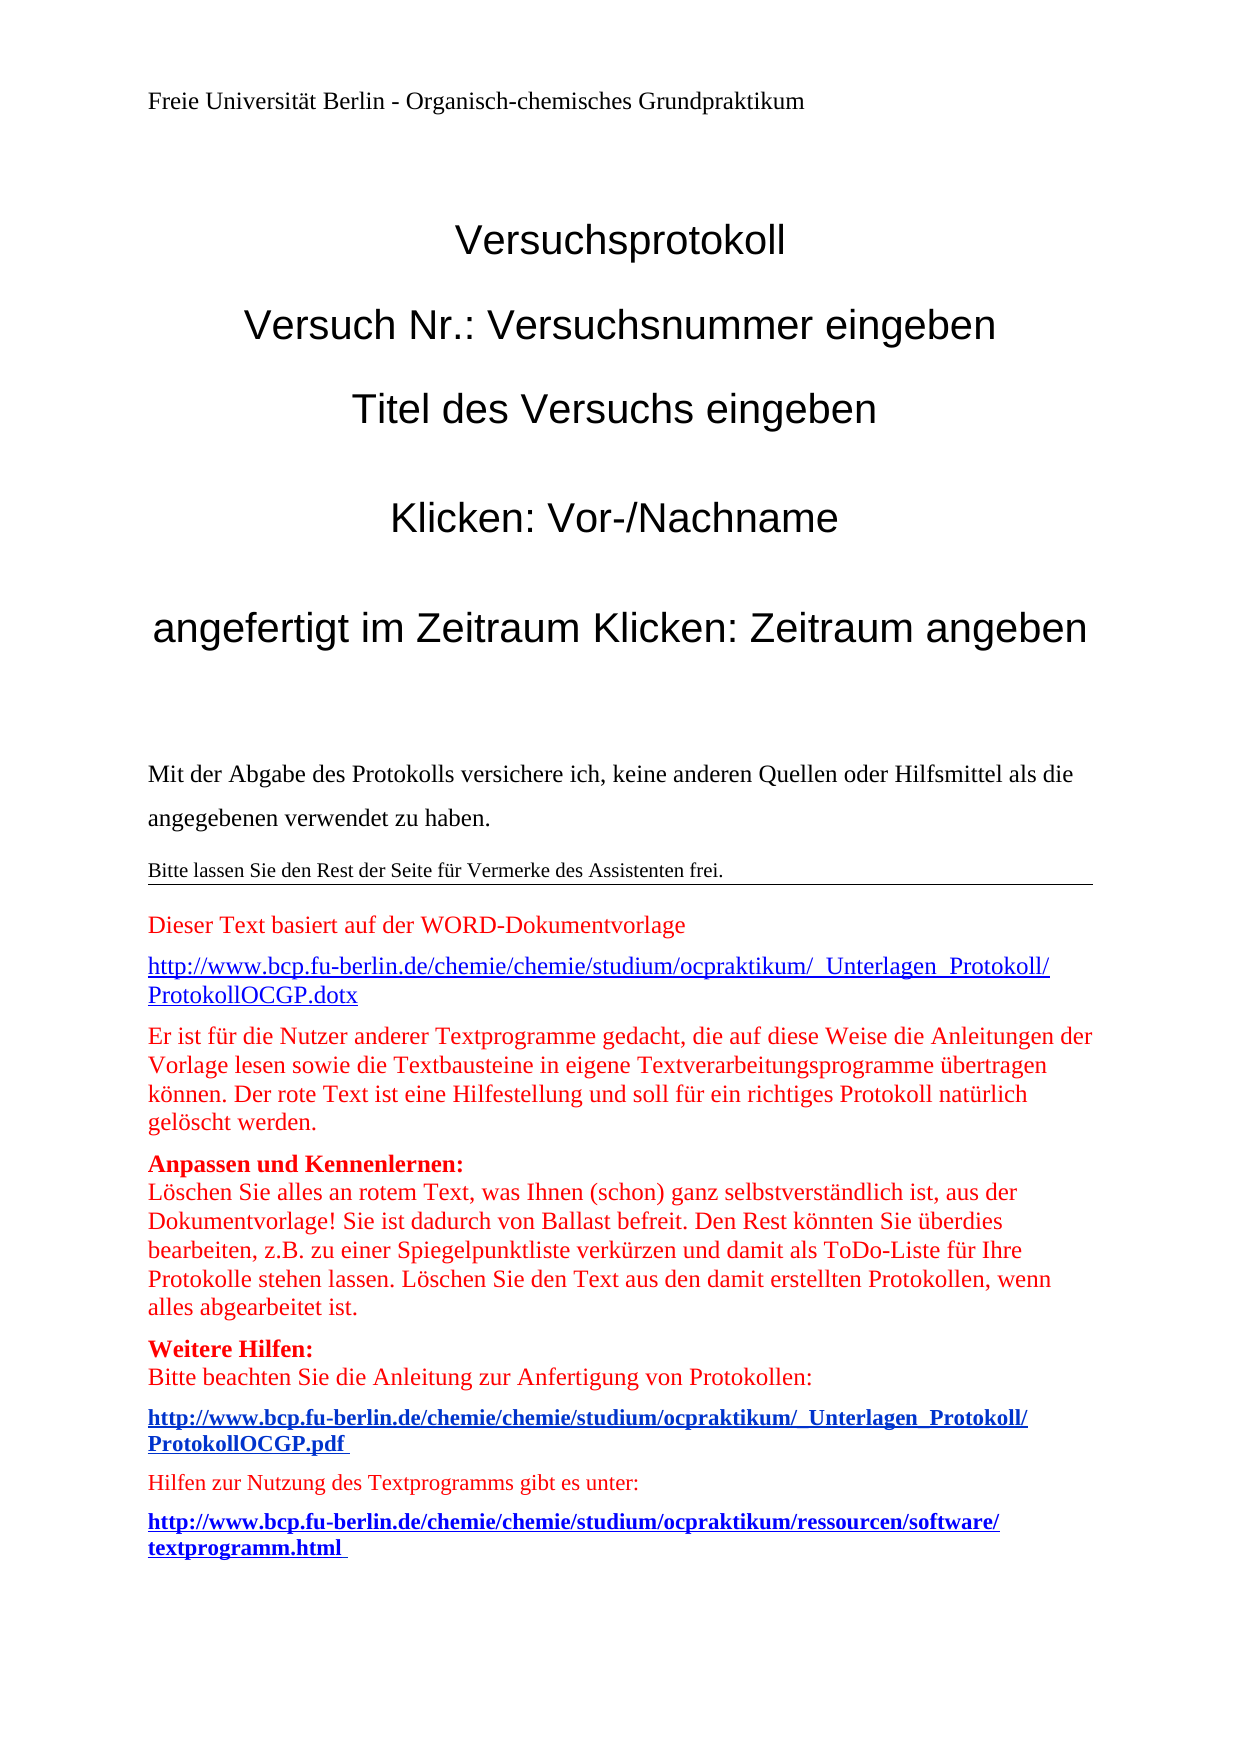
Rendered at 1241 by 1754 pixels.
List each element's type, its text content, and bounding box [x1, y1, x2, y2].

text Weitere Hilfen: [148, 1334, 1093, 1362]
text Anpassen und Kennenlernen: Löschen Sie alles an rotem Text, was Ihnen (schon) ganz selbstverständlich ist, aus der Dokumentvorlage! Sie ist dadurch von Ballast befreit. Den Rest könnten Sie überdies bearbeiten, z.B. zu einer Spiegelpunktliste verkürzen und damit als ToDo-Liste für Ihre Protokolle stehen lassen. Löschen Sie den Text aus den damit erstellten Protokollen, wenn alles abgearbeitet ist. [148, 1149, 1093, 1321]
text http://www.bcp.fu-berlin.de/chemie/chemie/studium/ocpraktikum/_Unterlagen_Protokoll/ProtokollOCGP.dotx [148, 951, 1093, 1009]
text Hilfen zur Nutzung des Textprogramms gibt es unter: [148, 1469, 1093, 1495]
text Mit der Abgabe des Protokolls versichere ich, keine anderen Quellen oder Hilfsmittel als die angegebenen verwendet zu haben. [148, 759, 1093, 831]
text Bitte lassen Sie den Rest der Seite für Vermerke des Assistenten frei. [148, 858, 1093, 884]
text Dieser Text basiert auf der WORD-Dokumentvorlage [148, 910, 1093, 939]
text Bitte beachten Sie die Anleitung zur Anfertigung von Protokollen: [148, 1362, 1093, 1391]
text http://www.bcp.fu-berlin.de/chemie/chemie/studium/ocpraktikum/_Unterlagen_Protokoll/ProtokollOCGP.pdf [148, 1404, 1093, 1456]
text http://www.bcp.fu-berlin.de/chemie/chemie/studium/ocpraktikum/ressourcen/software/textprogramm.html [148, 1508, 1093, 1560]
text Versuchsprotokoll [148, 216, 1093, 264]
text Er ist für die Nutzer anderer Textprogramme gedacht, die auf diese Weise die Anleitungen der Vorlage lesen sowie die Textbausteine in eigene Textverarbeitungsprogramme übertragen können. Der rote Text ist eine Hilfestellung und soll für ein richtiges Protokoll natürlich gelöscht werden. [148, 1021, 1093, 1136]
text Versuch Nr.: [148, 300, 1093, 348]
text angefertigt im Zeitraum [148, 603, 1093, 723]
